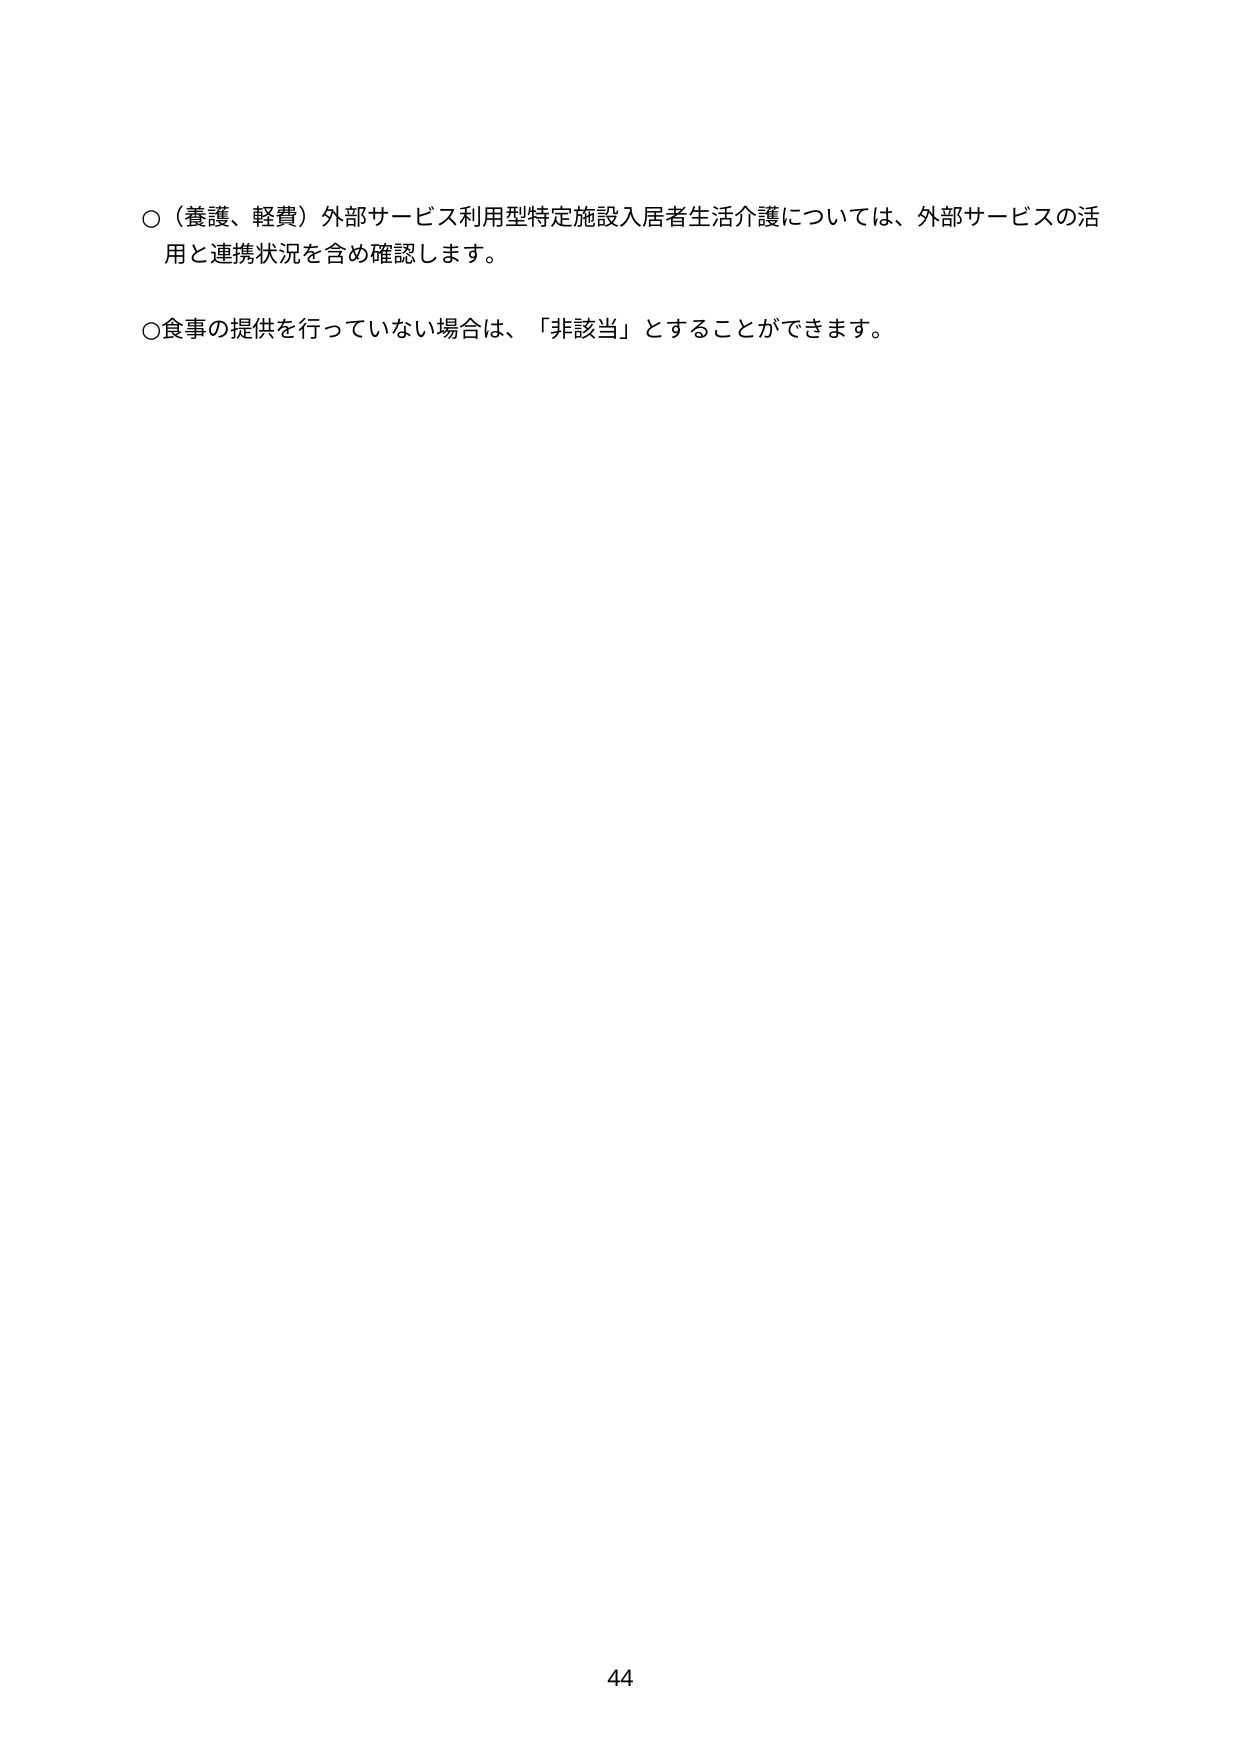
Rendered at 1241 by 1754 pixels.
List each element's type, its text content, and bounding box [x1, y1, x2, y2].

text ○食事の提供を行っていない場合は、「非該当」とすることができます。 [141, 309, 1122, 346]
text ○（養護、軽費）外部サービス利用型特定施設入居者生活介護については、外部サービスの活用と連携状況を含め確認します。 [141, 196, 1122, 271]
